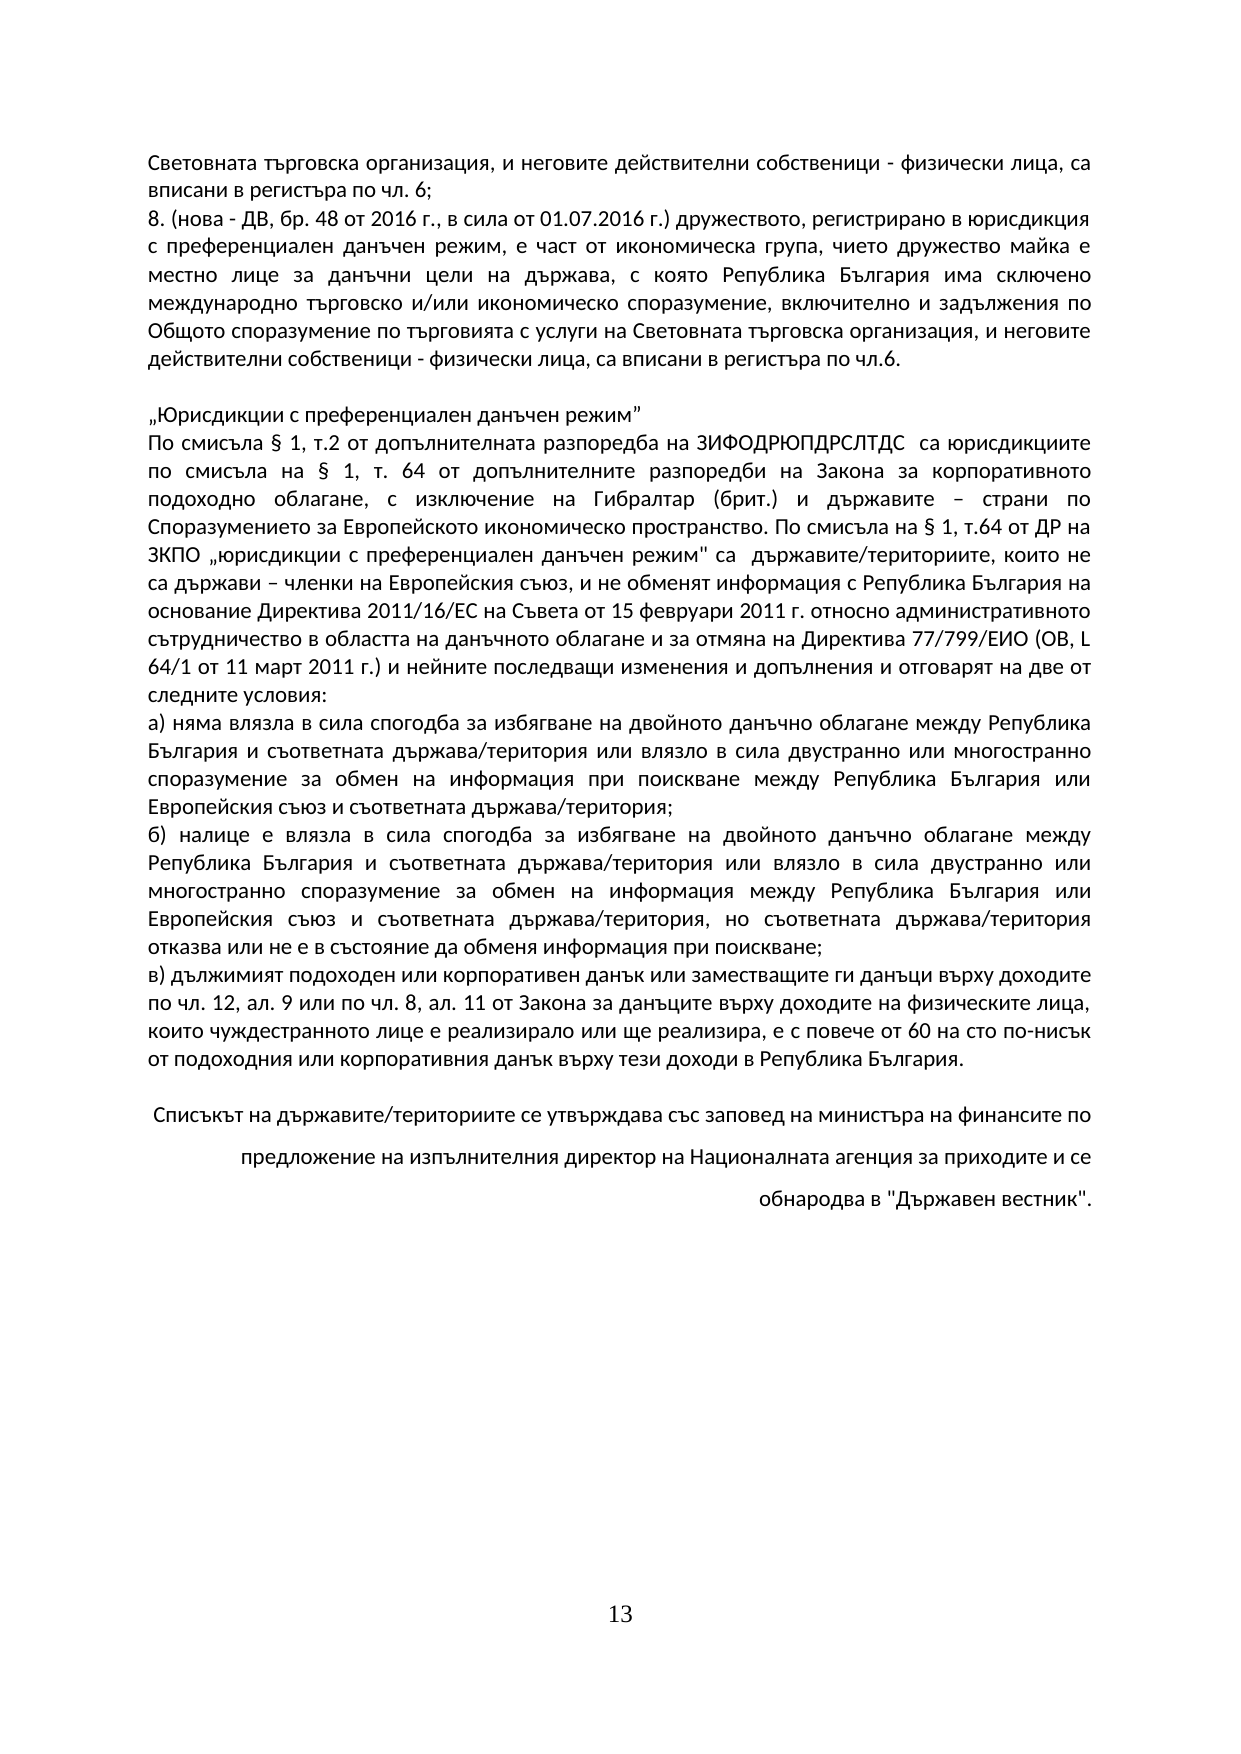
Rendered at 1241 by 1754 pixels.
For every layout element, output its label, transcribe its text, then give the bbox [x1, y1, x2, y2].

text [148, 148, 1093, 204]
text в) дължимият подоходен или корпоративен данък или заместващите ги данъци върху доходите по чл. 12, ал. 9 или по чл. 8, ал. 11 от Закона за данъците върху доходите на физическите лица, които чуждестранното лице е реализирало или ще реализира, е с повече от 60 на сто по-нисък от подоходния или корпоративния данък върху тези доходи в Република България. [148, 960, 1093, 1072]
text „Юрисдикции с преференциален данъчен режим” [148, 400, 1093, 428]
text По смисъла § 1, т.2 от допълнителната разпоредба на ЗИФОДРЮПДРСЛТДС са юрисдикциите по смисъла на § 1, т. 64 от допълнителните разпоредби на Закона за корпоративното подоходно облагане, с изключение на Гибралтар (брит.) и държавите – страни по Споразумението за Европейското икономическо пространство. По смисъла на § 1, т.64 от ДР на ЗКПО „юрисдикции с преференциален данъчен режим" са държавите/териториите, които не са държави – членки на Европейския съюз, и не обменят информация с Република България на основание Директива 2011/16/ЕС на Съвета от 15 февруари 2011 г. относно административното сътрудничество в областта на данъчното облагане и за отмяна на Директива 77/799/ЕИО (ОВ, L 64/1 от 11 март 2011 г.) и нейните последващи изменения и допълнения и отговарят на две от следните условия: [148, 428, 1093, 708]
text б) налице е влязла в сила спогодба за избягване на двойното данъчно облагане между Република България и съответната държава/територия или влязло в сила двустранно или многостранно споразумение за обмен на информация между Република България или Европейския съюз и съответната държава/територия, но съответната държава/територия отказва или не е в състояние да обменя информация при поискване; [148, 820, 1093, 960]
text а) няма влязла в сила спогодба за избягване на двойното данъчно облагане между Република България и съответната държава/територия или влязло в сила двустранно или многостранно споразумение за обмен на информация при поискване между Република България или Европейския съюз и съответната държава/територия; [148, 708, 1093, 820]
text 8. (нова - ДВ, бр. 48 от 2016 г., в сила от 01.07.2016 г.) дружеството, регистрирано в юрисдикция с преференциален данъчен режим, е част от икономическа група, чието дружество майка е местно лице за данъчни цели на държава, с която Република България има сключено международно търговско и/или икономическо споразумение, включително и задължения по Общото споразумение по търговията с услуги на Световната търговска организация, и неговите действителни собственици - физически лица, са вписани в регистъра по чл.6. [148, 204, 1093, 372]
text Списъкът на държавите/териториите се утвърждава със заповед на министъра на финансите по предложение на изпълнителния директор на Националната агенция за приходите и се обнародва в "Държавен вестник". [148, 1100, 1093, 1212]
